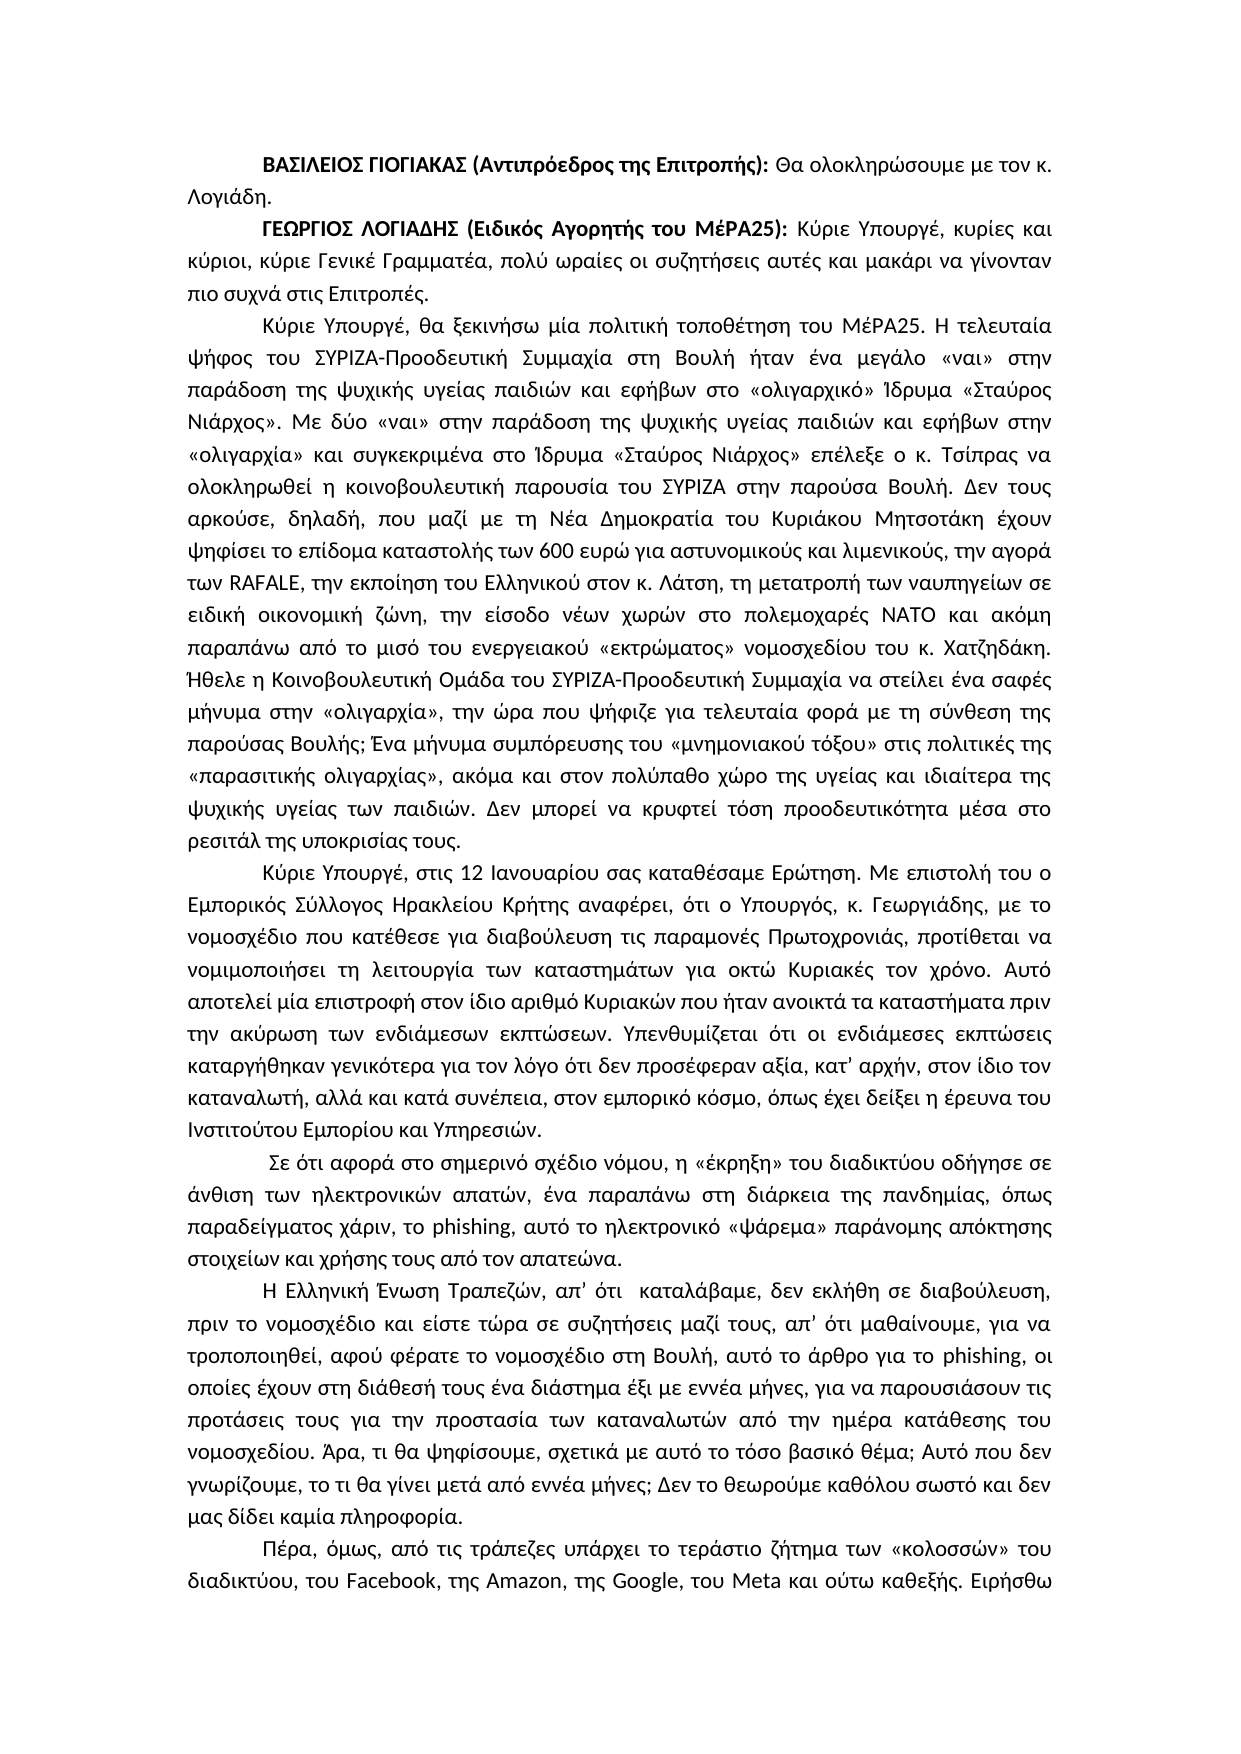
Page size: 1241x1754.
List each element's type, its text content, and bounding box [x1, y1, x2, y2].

text Κύριε Υπουργέ, θα ξεκινήσω μία πολιτική τοποθέτηση του ΜέΡΑ25. Η τελευταία ψήφος του ΣΥΡΙΖΑ-Προοδευτική Συμμαχία στη Βουλή ήταν ένα μεγάλο «ναι» στην παράδοση της ψυχικής υγείας παιδιών και εφήβων στο «ολιγαρχικό» Ίδρυμα «Σταύρος Νιάρχος». Με δύο «ναι» στην παράδοση της ψυχικής υγείας παιδιών και εφήβων στην «ολιγαρχία» και συγκεκριμένα στο Ίδρυμα «Σταύρος Νιάρχος» επέλεξε ο κ. Τσίπρας να ολοκληρωθεί η κοινοβουλευτική παρουσία του ΣΥΡΙΖΑ στην παρούσα Βουλή. Δεν τους αρκούσε, δηλαδή, που μαζί με τη Νέα Δημοκρατία του Κυριάκου Μητσοτάκη έχουν ψηφίσει το επίδομα καταστολής των 600 ευρώ για αστυνομικούς και λιμενικούς, την αγορά των RAFALΕ, την εκποίηση του Ελληνικού στον κ. Λάτση, τη μετατροπή των ναυπηγείων σε ειδική οικονομική ζώνη, την είσοδο νέων χωρών στο πολεμοχαρές ΝΑΤΟ και ακόμη παραπάνω από το μισό του ενεργειακού «εκτρώματος» νομοσχεδίου του κ. Χατζηδάκη. Ήθελε η Κοινοβουλευτική Ομάδα του ΣΥΡΙΖΑ-Προοδευτική Συμμαχία να στείλει ένα σαφές μήνυμα στην «ολιγαρχία», την ώρα που ψήφιζε για τελευταία φορά με τη σύνθεση της παρούσας Βουλής; Ένα μήνυμα συμπόρευσης του «μνημονιακού τόξου» στις πολιτικές της «παρασιτικής ολιγαρχίας», ακόμα και στον πολύπαθο χώρο της υγείας και ιδιαίτερα της ψυχικής υγείας των παιδιών. Δεν μπορεί να κρυφτεί τόση προοδευτικότητα μέσα στο ρεσιτάλ της υποκρισίας τους. [187, 311, 1053, 854]
text Σε ότι αφορά στο σημερινό σχέδιο νόμου, η «έκρηξη» του διαδικτύου οδήγησε σε άνθιση των ηλεκτρονικών απατών, ένα παραπάνω στη διάρκεια της πανδημίας, όπως παραδείγματος χάριν, το phishing, αυτό το ηλεκτρονικό «ψάρεμα» παράνομης απόκτησης στοιχείων και χρήσης τους από τον απατεώνα. [187, 1148, 1053, 1272]
text ΓΕΩΡΓΙΟΣ ΛΟΓΙΑΔΗΣ (Ειδικός Αγορητής του ΜέΡΑ25): Κύριε Υπουργέ, κυρίες και κύριοι, κύριε Γενικέ Γραμματέα, πολύ ωραίες οι συζητήσεις αυτές και μακάρι να γίνονταν πιο συχνά στις Επιτροπές. [187, 214, 1053, 307]
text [187, 1534, 1053, 1594]
text Κύριε Υπουργέ, στις 12 Ιανουαρίου σας καταθέσαμε Ερώτηση. Με επιστολή του ο Εμπορικός Σύλλογος Ηρακλείου Κρήτης αναφέρει, ότι ο Υπουργός, κ. Γεωργιάδης, με το νομοσχέδιο που κατέθεσε για διαβούλευση τις παραμονές Πρωτοχρονιάς, προτίθεται να νομιμοποιήσει τη λειτουργία των καταστημάτων για οκτώ Κυριακές τον χρόνο. Αυτό αποτελεί μία επιστροφή στον ίδιο αριθμό Κυριακών που ήταν ανοικτά τα καταστήματα πριν την ακύρωση των ενδιάμεσων εκπτώσεων. Υπενθυμίζεται ότι οι ενδιάμεσες εκπτώσεις καταργήθηκαν γενικότερα για τον λόγο ότι δεν προσέφεραν αξία, κατ’ αρχήν, στον ίδιο τον καταναλωτή, αλλά και κατά συνέπεια, στον εμπορικό κόσμο, όπως έχει δείξει η έρευνα του Ινστιτούτου Εμπορίου και Υπηρεσιών. [187, 858, 1053, 1144]
text Η Ελληνική Ένωση Τραπεζών, απ’ ότι καταλάβαμε, δεν εκλήθη σε διαβούλευση, πριν το νομοσχέδιο και είστε τώρα σε συζητήσεις μαζί τους, απ’ ότι μαθαίνουμε, για να τροποποιηθεί, αφού φέρατε το νομοσχέδιο στη Βουλή, αυτό το άρθρο για το phishing, οι οποίες έχουν στη διάθεσή τους ένα διάστημα έξι με εννέα μήνες, για να παρουσιάσουν τις προτάσεις τους για την προστασία των καταναλωτών από την ημέρα κατάθεσης του νομοσχεδίου. Άρα, τι θα ψηφίσουμε, σχετικά με αυτό το τόσο βασικό θέμα; Αυτό που δεν γνωρίζουμε, το τι θα γίνει μετά από εννέα μήνες; Δεν το θεωρούμε καθόλου σωστό και δεν μας δίδει καμία πληροφορία. [187, 1277, 1053, 1530]
text ΒΑΣΙΛΕΙΟΣ ΓΙΟΓΙΑΚΑΣ (Αντιπρόεδρος της Επιτροπής): Θα ολοκληρώσουμε με τον κ. Λογιάδη. [187, 150, 1053, 210]
